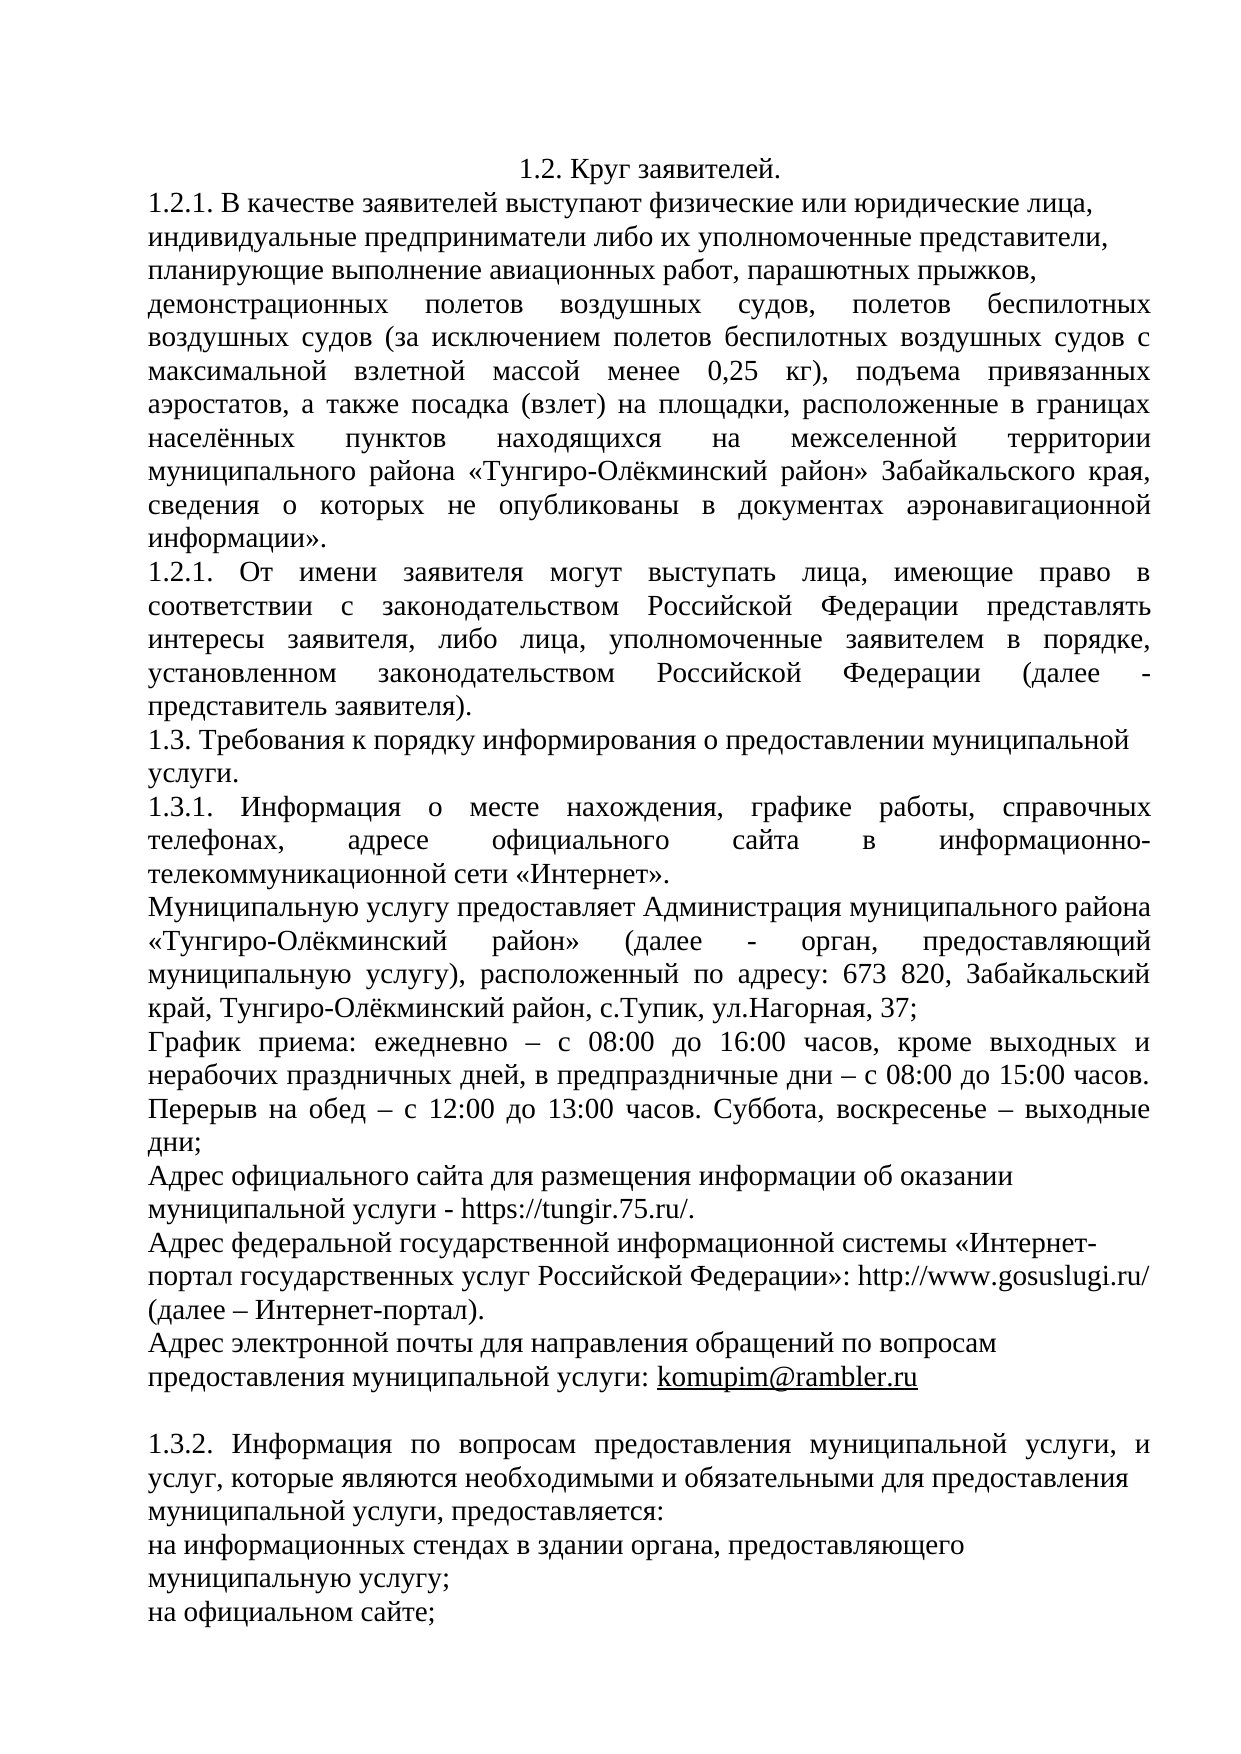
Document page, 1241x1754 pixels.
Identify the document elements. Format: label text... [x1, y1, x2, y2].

text муниципальной услуги - https://tungir.75.ru/. [148, 1191, 1152, 1225]
text портал государственных услуг Российской Федерации»: http://www.gosuslugi.ru/ [148, 1258, 1152, 1292]
text Муниципальную услугу предоставляет Администрация муниципального района «Тунгиро-Олёкминский район» (далее - орган, предоставляющий муниципальную услугу), расположенный по адресу: 673 820, Забайкальский край, Тунгиро-Олёкминский район, с.Тупик, ул.Нагорная, 37; [148, 889, 1152, 1024]
text Адрес официального сайта для размещения информации об оказании [148, 1158, 1152, 1191]
text демонстрационных полетов воздушных судов, полетов беспилотных воздушных судов (за исключением полетов беспилотных воздушных судов с максимальной взлетной массой менее 0,25 кг), подъема привязанных аэростатов, а также посадка (взлет) на площадки, расположенные в границах населённых пунктов находящихся на межселенной территории муниципального района «Тунгиро-Олёкминский район» Забайкальского края, сведения о которых не опубликованы в документах аэронавигационной информации». [148, 286, 1152, 554]
text 1.2.1. В качестве заявителей выступают физические или юридические лица, [148, 185, 1152, 219]
text услуги. [148, 755, 1152, 789]
text 1.3. Требования к порядку информирования о предоставлении муниципальной [148, 722, 1152, 755]
text предоставления муниципальной услуги: komupim@rambler.ru [148, 1359, 1152, 1393]
text индивидуальные предприниматели либо их уполномоченные представители, [148, 219, 1152, 252]
text на информационных стендах в здании органа, предоставляющего [148, 1527, 1152, 1560]
text 1.3.2. Информация по вопросам предоставления муниципальной услуги, и услуг, которые являются необходимыми и обязательными для предоставления [148, 1426, 1152, 1493]
text График приема: ежедневно – с 08:00 до 16:00 часов, кроме выходных и нерабочих праздничных дней, в предпраздничные дни – с 08:00 до 15:00 часов. Перерыв на обед – с 12:00 до 13:00 часов. Суббота, воскресенье – выходные дни; [148, 1024, 1152, 1158]
text планирующие выполнение авиационных работ, парашютных прыжков, [148, 252, 1152, 286]
text 1.3.1. Информация о месте нахождения, графике работы, справочных телефонах, адресе официального сайта в информационно-телекоммуникационной сети «Интернет». [148, 789, 1152, 889]
text муниципальной услуги, предоставляется: [148, 1493, 1152, 1527]
text 1.2.1. От имени заявителя могут выступать лица, имеющие право в соответствии с законодательством Российской Федерации представлять интересы заявителя, либо лица, уполномоченные заявителем в порядке, установленном законодательством Российской Федерации (далее - представитель заявителя). [148, 554, 1152, 722]
text Адрес федеральной государственной информационной системы «Интернет- [148, 1225, 1152, 1258]
text Адрес электронной почты для направления обращений по вопросам [148, 1326, 1152, 1359]
text (далее – Интернет-портал). [148, 1292, 1152, 1326]
text муниципальную услугу; [148, 1560, 1152, 1594]
text на официальном сайте; [148, 1594, 1152, 1627]
text 1.2. Круг заявителей. [148, 152, 1152, 185]
